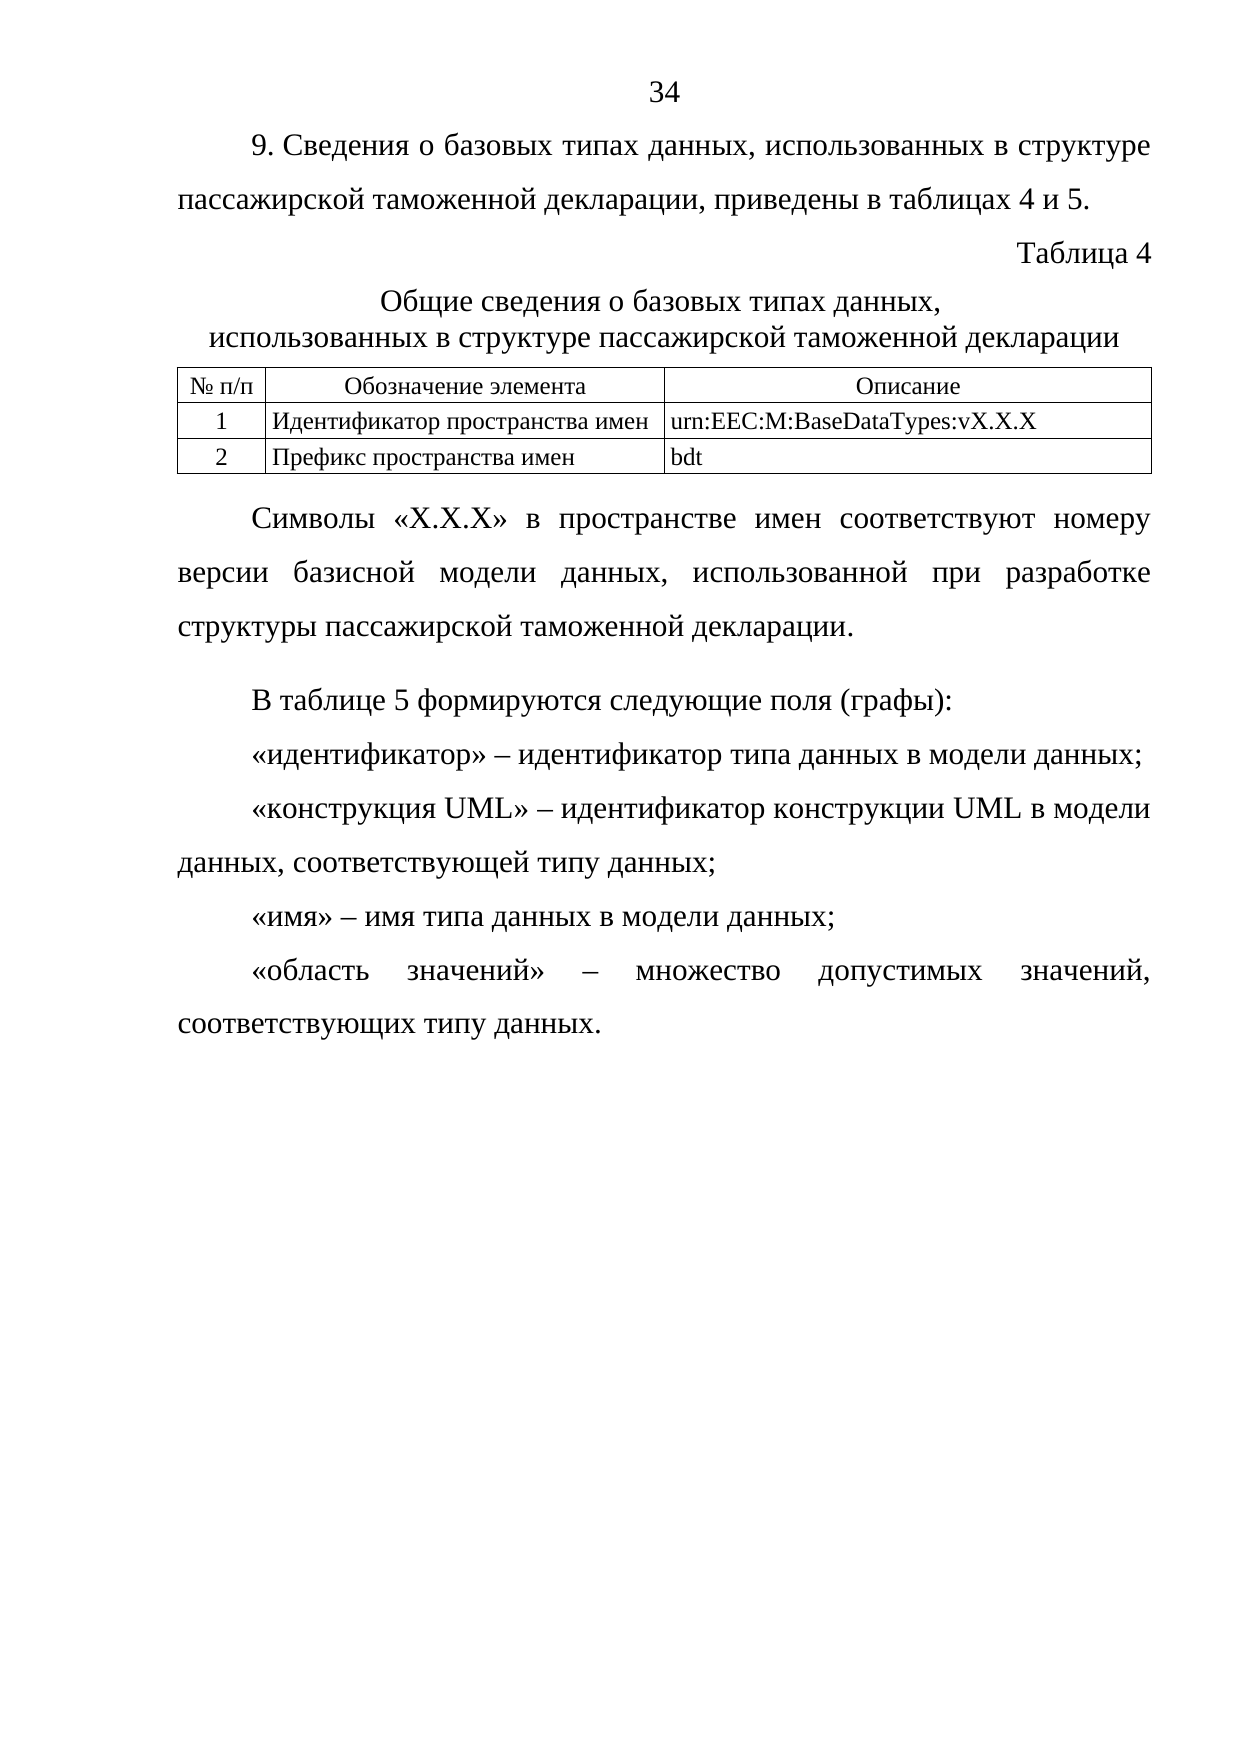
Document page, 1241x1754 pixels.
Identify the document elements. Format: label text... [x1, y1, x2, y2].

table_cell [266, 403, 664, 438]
text Символы «X.X.X» в пространстве имен соответствуют номеру версии базисной модели данных, использованной при разработке структуры пассажирской таможенной декларации. [177, 499, 1152, 643]
text «имя» – имя типа данных в модели данных; [177, 897, 1152, 933]
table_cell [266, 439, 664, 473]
text В таблице 5 формируются следующие поля (графы): [177, 682, 1152, 717]
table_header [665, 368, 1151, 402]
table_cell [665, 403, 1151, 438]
text Таблица 4 [177, 234, 1152, 270]
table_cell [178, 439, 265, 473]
text 9. Сведения о базовых типах данных, использованных в структуре пассажирской таможенной декларации, приведены в таблицах 4 и 5. [177, 126, 1152, 216]
text «идентификатор» – идентификатор типа данных в модели данных; [177, 735, 1152, 771]
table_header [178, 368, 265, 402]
text «область значений» – множество допустимых значений, соответствующих типу данных. [177, 951, 1152, 1041]
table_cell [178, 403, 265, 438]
list Общие сведения о базовых типах данных, использованных в структуре пассажирской таможенной декларации [177, 282, 1152, 354]
text «конструкция UML» – идентификатор конструкции UML в модели данных, соответствующей типу данных; [177, 789, 1152, 879]
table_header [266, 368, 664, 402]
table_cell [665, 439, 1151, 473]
